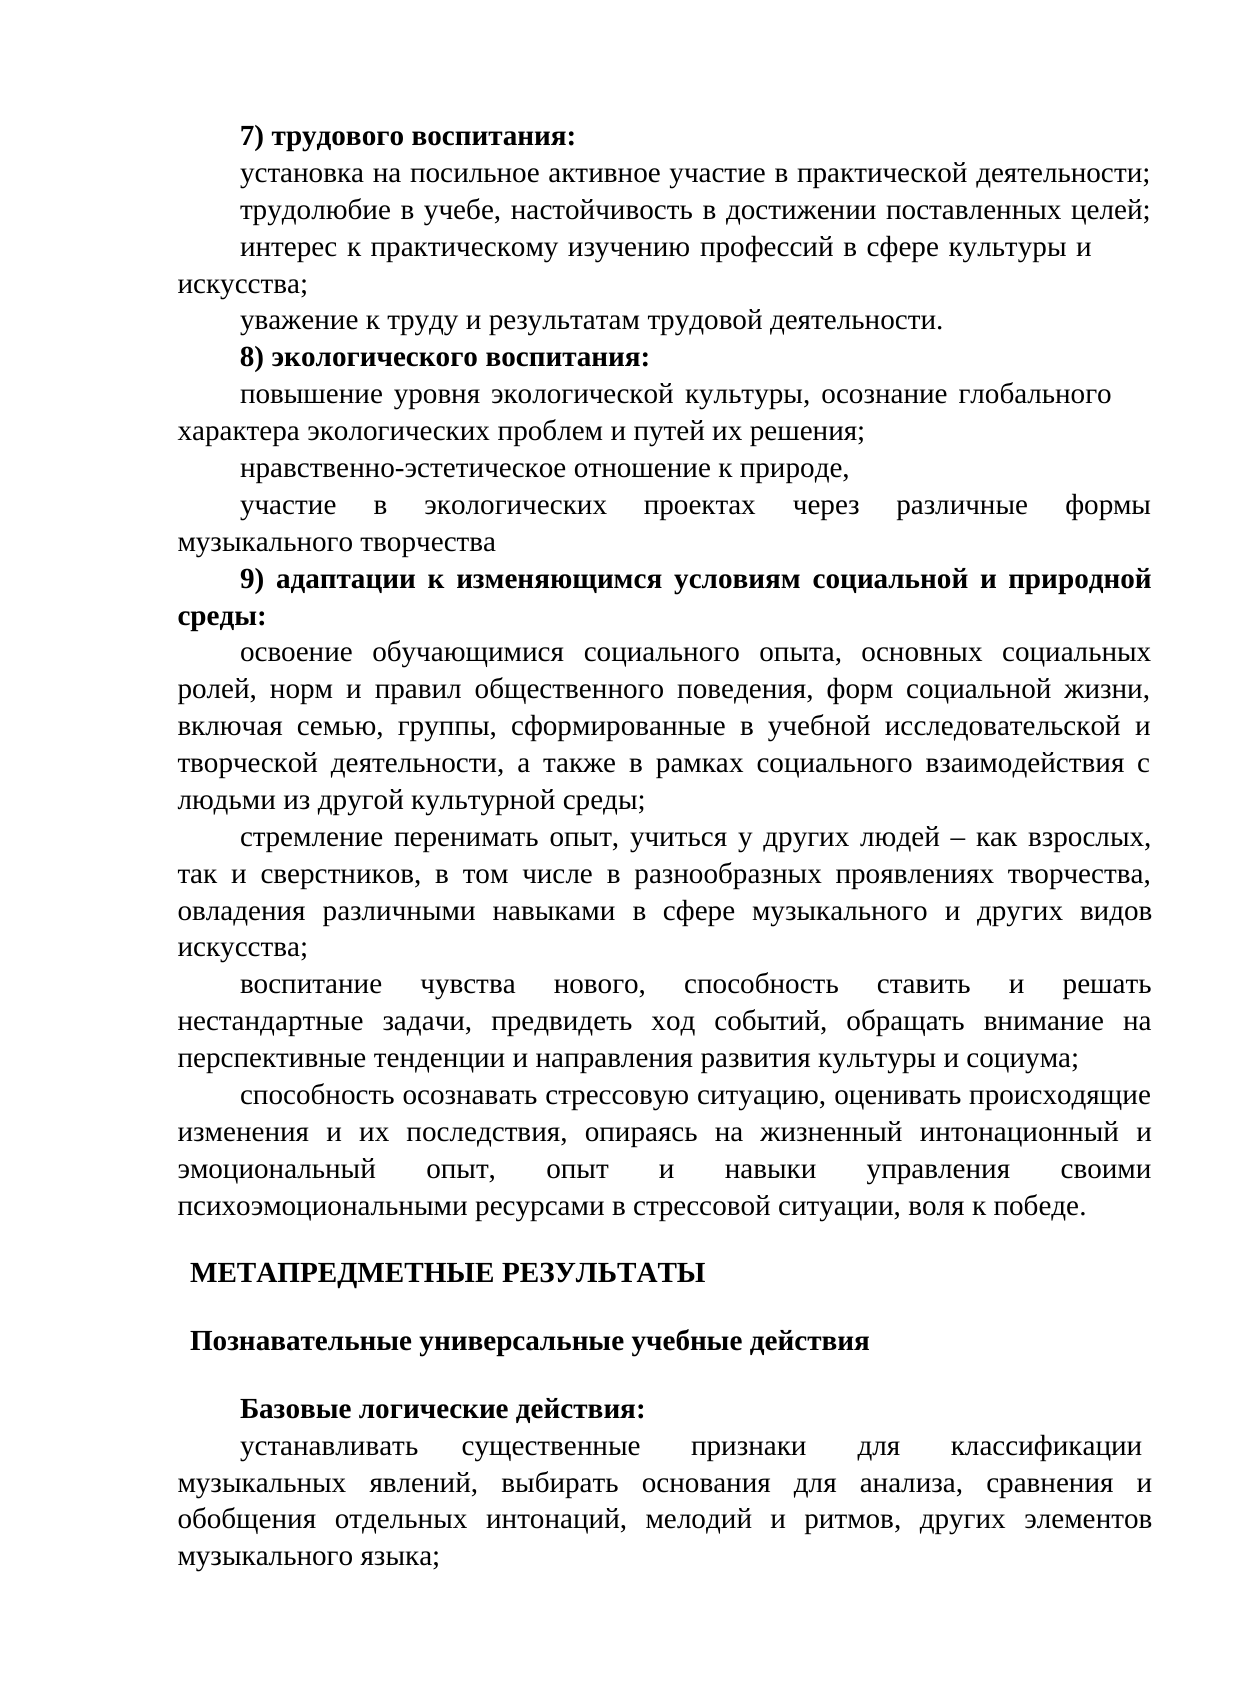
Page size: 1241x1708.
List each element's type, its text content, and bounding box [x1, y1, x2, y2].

text освоение обучающимися социального опыта, основных социальных ролей, норм и правил общественного поведения, форм социальной жизни, включая семью, группы, сформированные в учебной исследовательской и творческой деятельности, а также в рамках социального взаимодействия с людьми из другой культурной среды; [177, 634, 1151, 816]
text участие в экологических проектах через различные формы музыкального творчества [177, 487, 1152, 557]
text способность осознавать стрессовую ситуацию, оценивать происходящие изменения и их последствия, опираясь на жизненный интонационный и эмоциональный опыт, опыт и навыки управления своими психоэмоциональными ресурсами в стрессовой ситуации, воля к победе. [177, 1077, 1152, 1221]
text повышение уровня экологической культуры, осознание глобального характера экологических проблем и путей их решения; [177, 376, 1203, 447]
subtitle адаптации к изменяющимся условиям социальной и природной среды: [177, 561, 1152, 631]
subtitle экологического воспитания: [239, 339, 1203, 373]
text установка на посильное активное участие в практической деятельности; трудолюбие в учебе, настойчивость в достижении поставленных целей; интерес к практическому изучению профессий в сфере культуры и [240, 155, 1151, 262]
text искусства; [177, 266, 1203, 299]
text уважение к труду и результатам трудовой деятельности. [240, 302, 1203, 336]
text Познавательные универсальные учебные действия Базовые логические действия: [190, 1296, 872, 1432]
subtitle МЕТАПРЕДМЕТНЫЕ РЕЗУЛЬТАТЫ [190, 1256, 1203, 1289]
subtitle трудового воспитания: [239, 118, 1203, 152]
text стремление перенимать опыт, учиться у других людей – как взрослых, так и сверстников, в том числе в разнообразных проявлениях творчества, овладения различными навыками в сфере музыкального и других видов искусства; [177, 819, 1152, 963]
text воспитание чувства нового, способность ставить и решать нестандартные задачи, предвидеть ход событий, обращать внимание на перспективные тенденции и направления развития культуры и социума; [177, 967, 1152, 1074]
text музыкальных явлений, выбирать основания для анализа, сравнения и обобщения отдельных интонаций, мелодий и ритмов, других элементов музыкального языка; [177, 1465, 1152, 1572]
text устанавливать существенные признаки для классификации [240, 1432, 1203, 1461]
text нравственно-эстетическое отношение к природе, [240, 450, 1203, 484]
